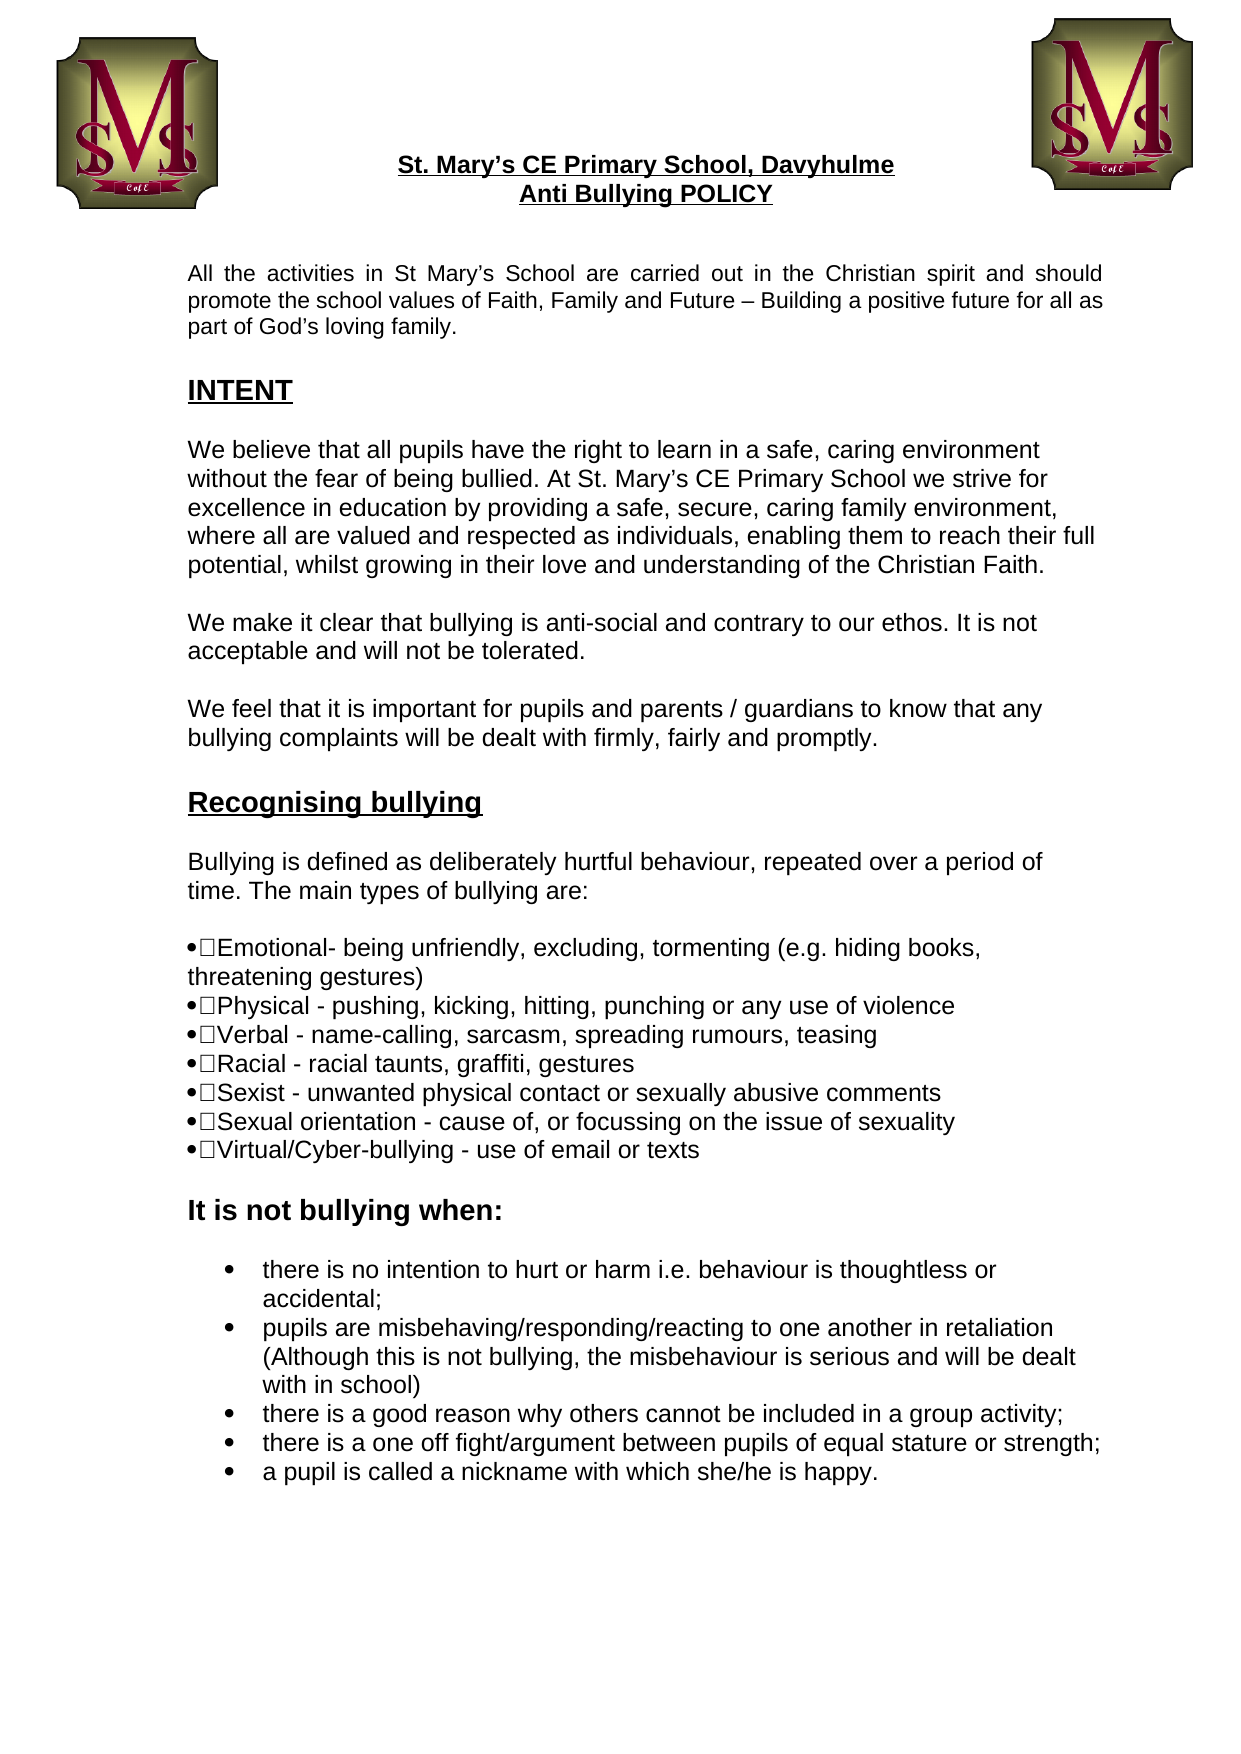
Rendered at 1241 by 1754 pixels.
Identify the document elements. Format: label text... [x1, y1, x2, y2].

text INTENT [187, 373, 1104, 406]
text Bullying is defined as deliberately hurtful behaviour, repeated over a period of time. The main types of bullying are: [187, 847, 1104, 905]
text We believe that all pupils have the right to learn in a safe, caring environment without the fear of being bullied. At St. Mary’s CE Primary School we strive for excellence in education by providing a safe, secure, caring family environment, where all are valued and respected as individuals, enabling them to reach their full potential, whilst growing in their love and understanding of the Christian Faith. [187, 435, 1104, 579]
picture [56, 37, 218, 209]
text It is not bullying when: [187, 1193, 1104, 1226]
text Physical - pushing, kicking, hitting, punching or any use of violence [187, 991, 1104, 1020]
text Anti Bullying POLICY [218, 179, 1104, 207]
text St. Mary’s CE Primary School, Davyhulme [218, 150, 1031, 179]
text Sexist - unwanted physical contact or sexually abusive comments [187, 1078, 1104, 1106]
text Verbal - name-calling, sarcasm, spreading rumours, teasing [187, 1020, 1104, 1049]
text Recognising bullying [187, 785, 1104, 818]
text Sexual orientation - cause of, or focussing on the issue of sexuality [187, 1106, 1104, 1135]
text All the activities in St Mary’s School are carried out in the Christian spirit and should promote the school values of Faith, Family and Future – Building a positive future for all as part of God’s loving family. [187, 260, 1104, 339]
list there is a good reason why others cannot be included in a group activity; [225, 1399, 1104, 1428]
list a pupil is called a nickname with which she/he is happy. [225, 1457, 1104, 1486]
text We make it clear that bullying is anti-social and contrary to our ethos. It is not acceptable and will not be tolerated. [187, 608, 1104, 665]
list pupils are misbehaving/responding/reacting to one another in retaliation (Although this is not bullying, the misbehaviour is serious and will be dealt with in school) [225, 1313, 1104, 1399]
text Emotional- being unfriendly, excluding, tormenting (e.g. hiding books, threatening gestures) [187, 933, 1104, 991]
text We feel that it is important for pupils and parents / guardians to know that any bullying complaints will be dealt with firmly, fairly and promptly. [187, 694, 1104, 751]
list there is a one off fight/argument between pupils of equal stature or strength; [225, 1428, 1104, 1457]
picture [1031, 18, 1193, 190]
text Racial - racial taunts, graffiti, gestures [187, 1049, 1104, 1078]
list there is no intention to hurt or harm i.e. behaviour is thoughtless or accidental; [225, 1255, 1104, 1313]
text Virtual/Cyber-bullying - use of email or texts [187, 1135, 1104, 1164]
